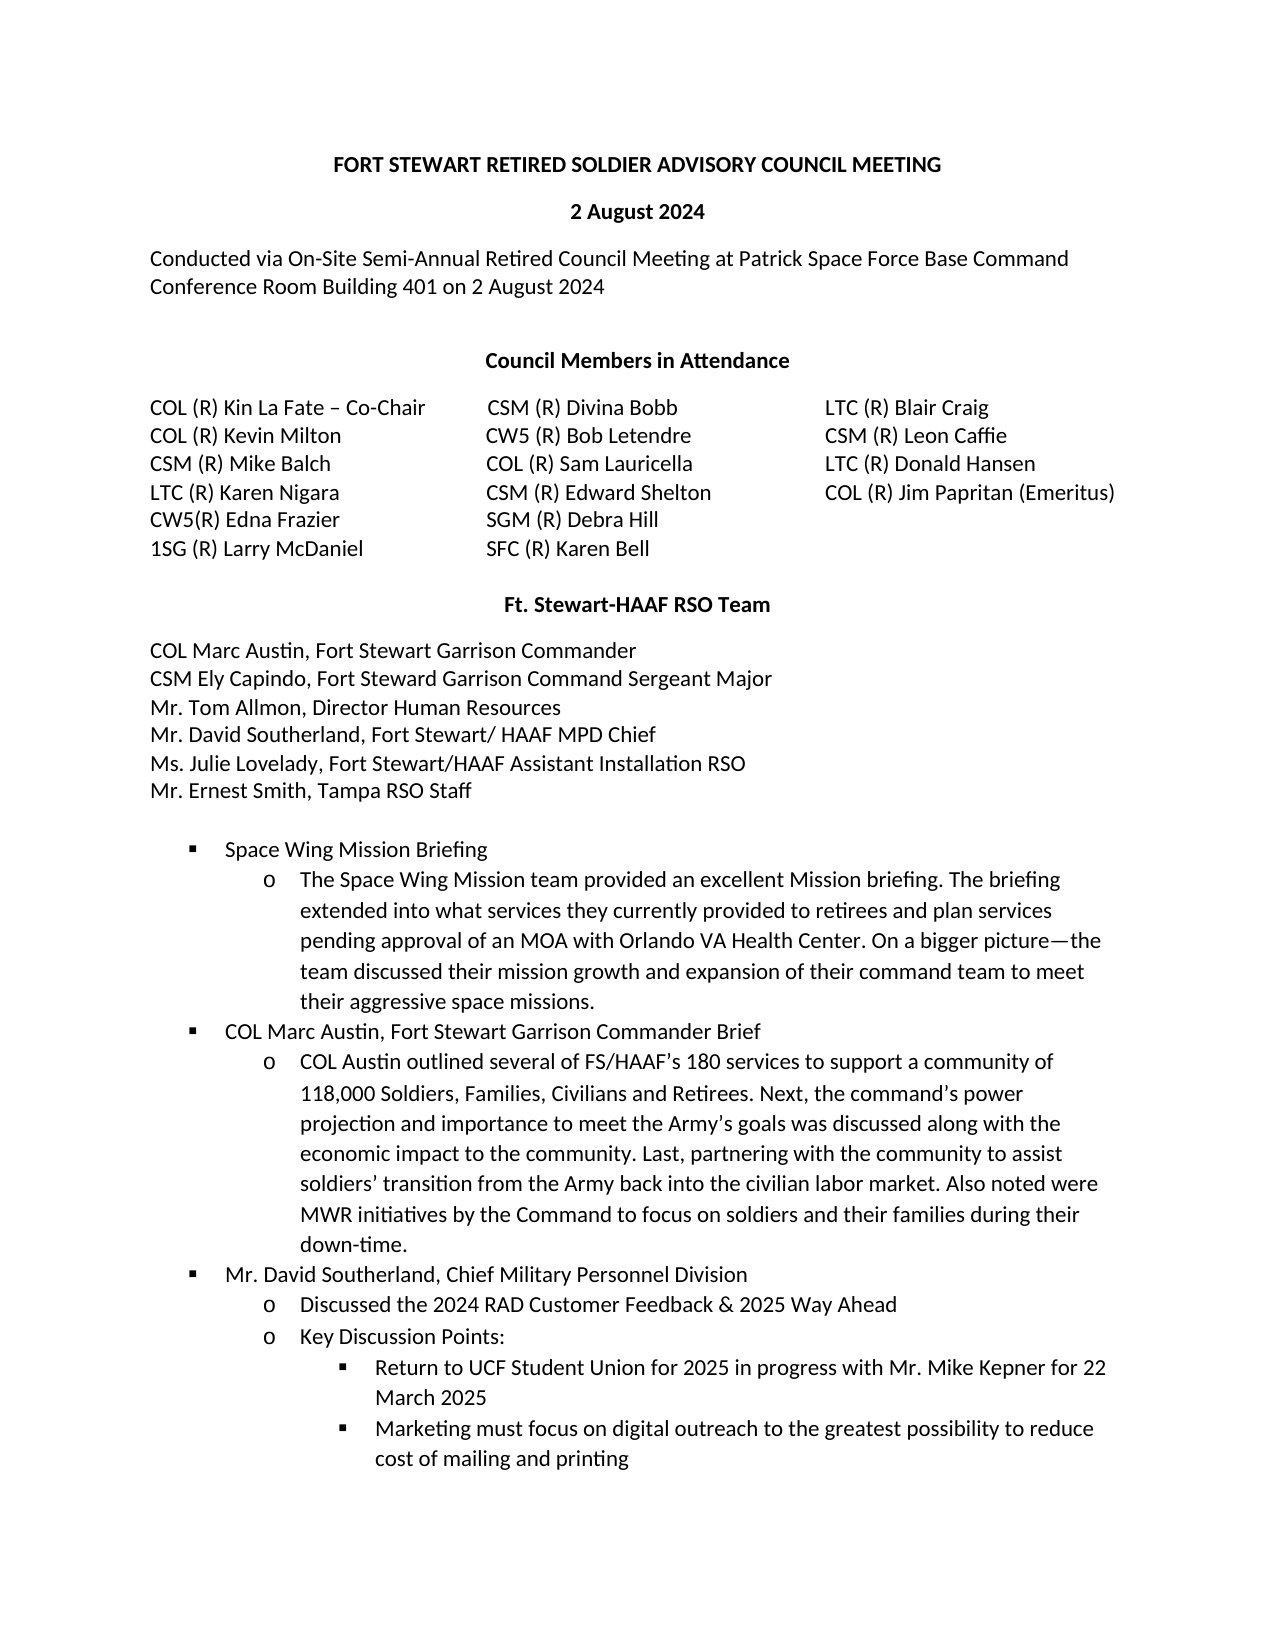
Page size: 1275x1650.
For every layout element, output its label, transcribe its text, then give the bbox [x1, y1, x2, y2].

list Key Discussion Points: [262, 1322, 1125, 1351]
list COL Austin outlined several of FS/HAAF’s 180 services to support a community of 118,000 Soldiers, Families, Civilians and Retirees. Next, the command’s power projection and importance to meet the Army’s goals was discussed along with the economic impact to the community. Last, partnering with the community to assist soldiers’ transition from the Army back into the civilian labor market. Also noted were MWR initiatives by the Command to focus on soldiers and their families during their down-time. [262, 1047, 1125, 1258]
list Return to UCF Student Union for 2025 in progress with Mr. Mike Kepner for 22 March 2025 [337, 1353, 1125, 1411]
list Mr. David Southerland, Chief Military Personnel Division [187, 1260, 1125, 1288]
text Mr. David Southerland, Fort Stewart/ HAAF MPD Chief [150, 721, 1125, 749]
text CSM (R) Mike Balch COL (R) Sam Lauricella LTC (R) Donald Hansen [150, 449, 1125, 478]
text LTC (R) Karen Nigara CSM (R) Edward Shelton COL (R) Jim Papritan (Emeritus) [150, 478, 1125, 506]
text CW5(R) Edna Frazier SGM (R) Debra Hill [150, 506, 1125, 534]
text Mr. Ernest Smith, Tampa RSO Staff [150, 777, 1125, 805]
list COL Marc Austin, Fort Stewart Garrison Commander Brief [187, 1017, 1125, 1045]
text Mr. Tom Allmon, Director Human Resources [150, 693, 1125, 721]
list Marketing must focus on digital outreach to the greatest possibility to reduce cost of mailing and printing [337, 1414, 1125, 1472]
text Council Members in Attendance [150, 347, 1125, 375]
text COL Marc Austin, Fort Stewart Garrison Commander [150, 637, 1125, 664]
text COL (R) Kin La Fate – Co-Chair CSM (R) Divina Bobb LTC (R) Blair Craig [150, 393, 1125, 422]
text Ms. Julie Lovelady, Fort Stewart/HAAF Assistant Installation RSO [150, 749, 1125, 777]
text CSM Ely Capindo, Fort Steward Garrison Command Sergeant Major [150, 664, 1125, 693]
text COL (R) Kevin Milton CW5 (R) Bob Letendre CSM (R) Leon Caffie [150, 422, 1125, 449]
list The Space Wing Mission team provided an excellent Mission briefing. The briefing extended into what services they currently provided to retirees and plan services pending approval of an MOA with Orlando VA Health Center. On a bigger picture—the team discussed their mission growth and expansion of their command team to meet their aggressive space missions. [262, 865, 1125, 1015]
text Conducted via On-Site Semi-Annual Retired Council Meeting at Patrick Space Force Base Command Conference Room Building 401 on 2 August 2024 [150, 244, 1125, 300]
list Discussed the 2024 RAD Customer Feedback & 2025 Way Ahead [262, 1290, 1125, 1319]
text 2 August 2024 [150, 197, 1125, 225]
text 1SG (R) Larry McDaniel SFC (R) Karen Bell [150, 534, 1125, 562]
text Ft. Stewart-HAAF RSO Team [150, 590, 1125, 618]
list Space Wing Mission Briefing [187, 835, 1125, 863]
text FORT STEWART RETIRED SOLDIER ADVISORY COUNCIL MEETING [150, 150, 1125, 178]
